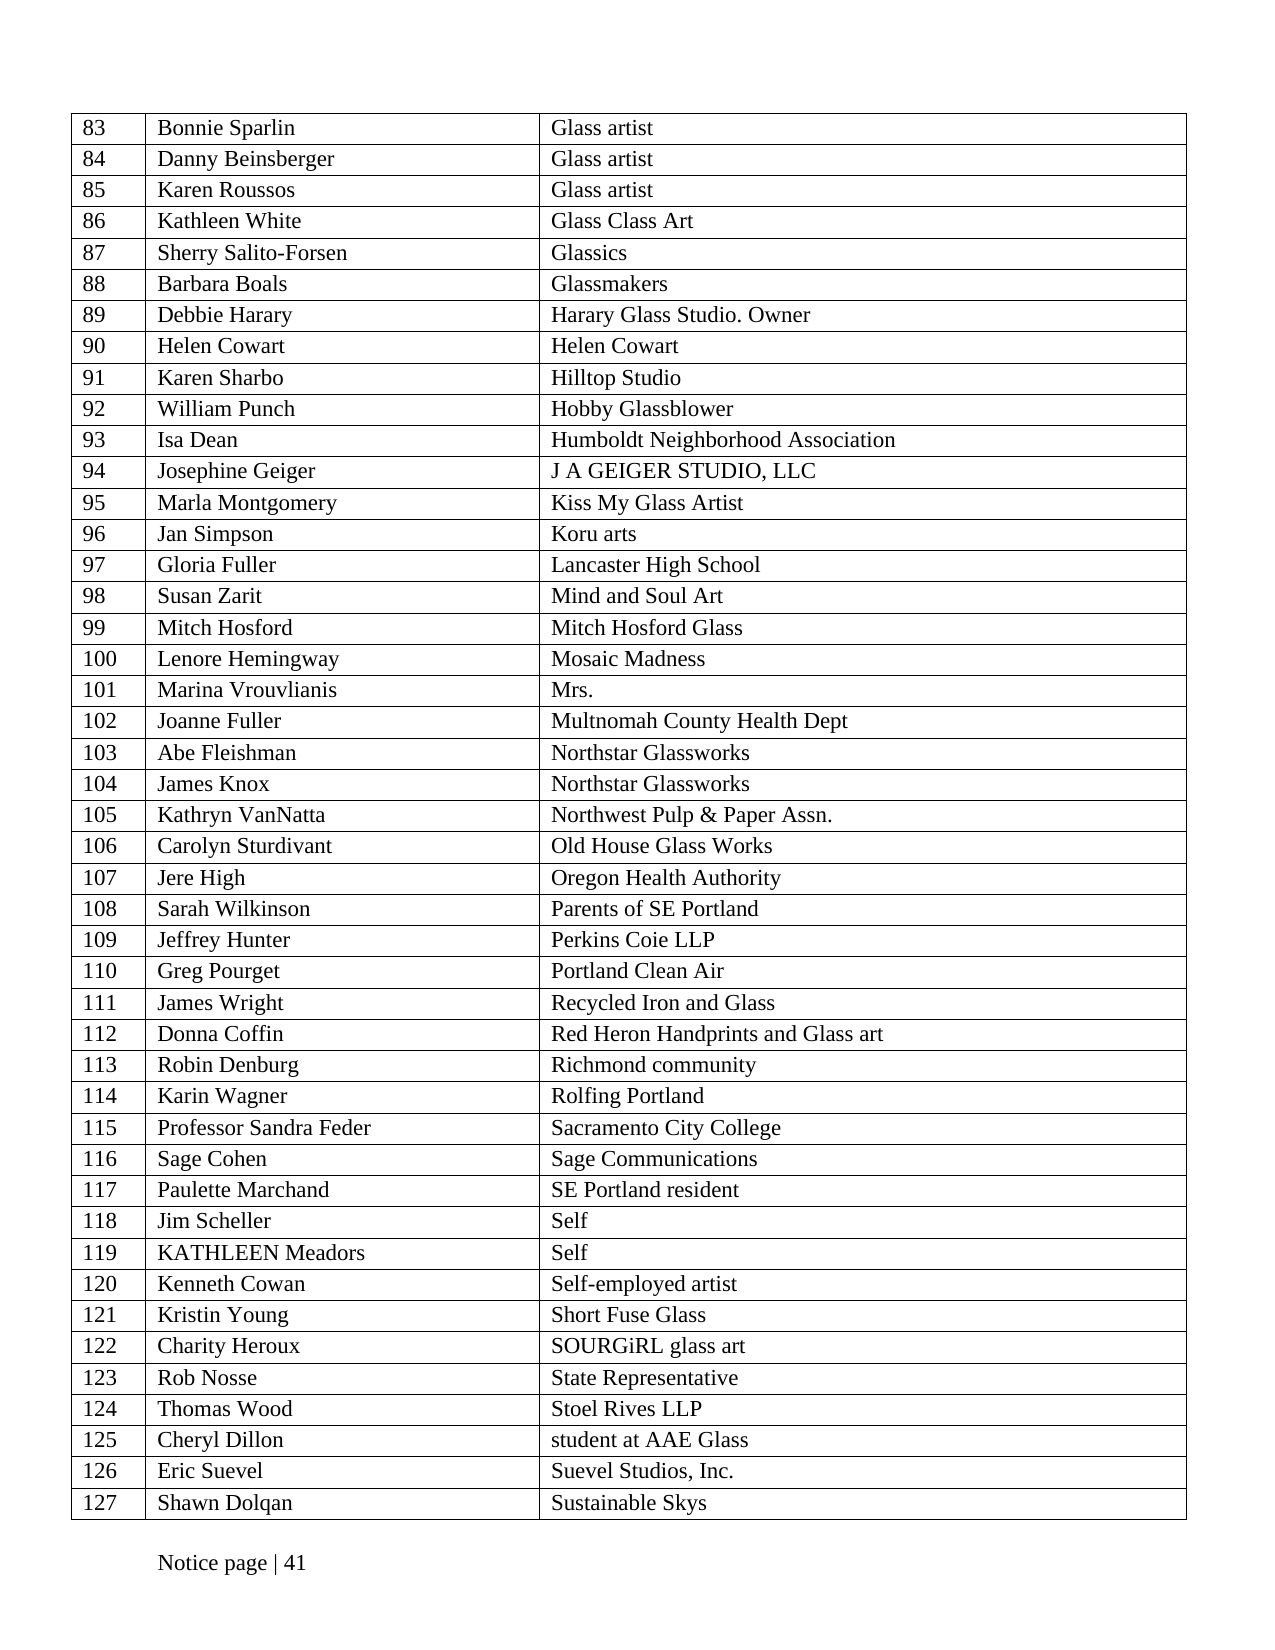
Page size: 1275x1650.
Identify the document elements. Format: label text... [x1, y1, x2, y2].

table_cell Kiss My Glass Artist [540, 489, 1186, 519]
table_cell SOURGiRL glass art [540, 1332, 1186, 1362]
table_cell student at AAE Glass [540, 1426, 1186, 1456]
table_cell Barbara Boals [146, 270, 539, 300]
table_cell 124 [72, 1395, 145, 1425]
table_cell Jan Simpson [146, 520, 539, 550]
table_cell 93 [72, 426, 145, 456]
table_cell Multnomah County Health Dept [540, 707, 1186, 737]
table_cell SE Portland resident [540, 1176, 1186, 1206]
table_cell Red Heron Handprints and Glass art [540, 1020, 1186, 1050]
table_cell 83 [72, 114, 145, 144]
table_cell 87 [72, 239, 145, 269]
table_cell J A GEIGER STUDIO, LLC [540, 457, 1186, 487]
table_cell Self [540, 1239, 1186, 1269]
table_cell 92 [72, 395, 145, 425]
table_cell 111 [72, 989, 145, 1019]
table_cell 112 [72, 1020, 145, 1050]
table_cell Mrs. [540, 676, 1186, 706]
table_cell 117 [72, 1176, 145, 1206]
table_cell 91 [72, 364, 145, 394]
table_cell Susan Zarit [146, 582, 539, 612]
table_cell Glass Class Art [540, 207, 1186, 237]
table_cell Professor Sandra Feder [146, 1114, 539, 1144]
table_cell Thomas Wood [146, 1395, 539, 1425]
table_cell 85 [72, 176, 145, 206]
table_cell Hilltop Studio [540, 364, 1186, 394]
table_cell Sarah Wilkinson [146, 895, 539, 925]
table_cell Glassics [540, 239, 1186, 269]
table_cell Charity Heroux [146, 1332, 539, 1362]
table_cell Jere High [146, 864, 539, 894]
table_cell 96 [72, 520, 145, 550]
table_cell Kathleen White [146, 207, 539, 237]
table_cell 90 [72, 332, 145, 362]
table_cell Joanne Fuller [146, 707, 539, 737]
table_cell Kenneth Cowan [146, 1270, 539, 1300]
table_cell Greg Pourget [146, 957, 539, 987]
table_cell State Representative [540, 1364, 1186, 1394]
table_cell Shawn Dolqan [146, 1489, 539, 1519]
table_cell Helen Cowart [540, 332, 1186, 362]
table_cell 123 [72, 1364, 145, 1394]
table_cell 97 [72, 551, 145, 581]
table_cell Marla Montgomery [146, 489, 539, 519]
table_cell Northstar Glassworks [540, 770, 1186, 800]
table_cell Helen Cowart [146, 332, 539, 362]
table_cell Glass artist [540, 114, 1186, 144]
table_cell Sacramento City College [540, 1114, 1186, 1144]
table_cell Self [540, 1207, 1186, 1237]
table_cell 114 [72, 1082, 145, 1112]
table_cell Eric Suevel [146, 1457, 539, 1487]
table_cell Marina Vrouvlianis [146, 676, 539, 706]
table_cell KATHLEEN Meadors [146, 1239, 539, 1269]
table_cell Josephine Geiger [146, 457, 539, 487]
table_cell Karen Sharbo [146, 364, 539, 394]
table_cell Abe Fleishman [146, 739, 539, 769]
table_cell Donna Coffin [146, 1020, 539, 1050]
table_cell Robin Denburg [146, 1051, 539, 1081]
table_cell 118 [72, 1207, 145, 1237]
table_cell 127 [72, 1489, 145, 1519]
table_cell Mind and Soul Art [540, 582, 1186, 612]
table_cell 105 [72, 801, 145, 831]
table_cell 88 [72, 270, 145, 300]
table_cell Short Fuse Glass [540, 1301, 1186, 1331]
table_cell Oregon Health Authority [540, 864, 1186, 894]
table_cell Richmond community [540, 1051, 1186, 1081]
table_cell Carolyn Sturdivant [146, 832, 539, 862]
table_cell 119 [72, 1239, 145, 1269]
table_cell Northstar Glassworks [540, 739, 1186, 769]
table_cell Gloria Fuller [146, 551, 539, 581]
table_cell Rob Nosse [146, 1364, 539, 1394]
table_cell 108 [72, 895, 145, 925]
table_cell Cheryl Dillon [146, 1426, 539, 1456]
table_cell Mitch Hosford Glass [540, 614, 1186, 644]
table_cell 103 [72, 739, 145, 769]
table_cell Lenore Hemingway [146, 645, 539, 675]
table_cell Bonnie Sparlin [146, 114, 539, 144]
table_cell 121 [72, 1301, 145, 1331]
table_cell William Punch [146, 395, 539, 425]
table_cell Rolfing Portland [540, 1082, 1186, 1112]
table_cell 116 [72, 1145, 145, 1175]
table_cell 99 [72, 614, 145, 644]
table_cell Danny Beinsberger [146, 145, 539, 175]
table_cell James Knox [146, 770, 539, 800]
table_cell 113 [72, 1051, 145, 1081]
table_cell Mosaic Madness [540, 645, 1186, 675]
table_cell Mitch Hosford [146, 614, 539, 644]
table_cell Karin Wagner [146, 1082, 539, 1112]
table_cell 106 [72, 832, 145, 862]
table_cell Hobby Glassblower [540, 395, 1186, 425]
table_cell Kathryn VanNatta [146, 801, 539, 831]
table_cell Stoel Rives LLP [540, 1395, 1186, 1425]
table_cell Isa Dean [146, 426, 539, 456]
table_cell 100 [72, 645, 145, 675]
table_cell 120 [72, 1270, 145, 1300]
table_cell 125 [72, 1426, 145, 1456]
table_cell Humboldt Neighborhood Association [540, 426, 1186, 456]
table_cell 86 [72, 207, 145, 237]
table_cell 102 [72, 707, 145, 737]
table_cell Northwest Pulp & Paper Assn. [540, 801, 1186, 831]
table_cell Karen Roussos [146, 176, 539, 206]
table_cell 101 [72, 676, 145, 706]
table_cell Paulette Marchand [146, 1176, 539, 1206]
table_cell Jeffrey Hunter [146, 926, 539, 956]
table_cell Jim Scheller [146, 1207, 539, 1237]
table_cell Sherry Salito-Forsen [146, 239, 539, 269]
table_cell Koru arts [540, 520, 1186, 550]
table_cell Sage Cohen [146, 1145, 539, 1175]
table_cell Debbie Harary [146, 301, 539, 331]
table_cell Old House Glass Works [540, 832, 1186, 862]
table_cell 110 [72, 957, 145, 987]
table_cell Harary Glass Studio. Owner [540, 301, 1186, 331]
table_cell 94 [72, 457, 145, 487]
table_cell 95 [72, 489, 145, 519]
table_cell Perkins Coie LLP [540, 926, 1186, 956]
table_cell 115 [72, 1114, 145, 1144]
table_cell 126 [72, 1457, 145, 1487]
table_cell Portland Clean Air [540, 957, 1186, 987]
table_cell Lancaster High School [540, 551, 1186, 581]
table_cell James Wright [146, 989, 539, 1019]
table_cell Sage Communications [540, 1145, 1186, 1175]
table_cell Self-employed artist [540, 1270, 1186, 1300]
table_cell Parents of SE Portland [540, 895, 1186, 925]
table_cell Kristin Young [146, 1301, 539, 1331]
table_cell Sustainable Skys [540, 1489, 1186, 1519]
table_cell 107 [72, 864, 145, 894]
table_cell 84 [72, 145, 145, 175]
table_cell 104 [72, 770, 145, 800]
table_cell 89 [72, 301, 145, 331]
table_cell Suevel Studios, Inc. [540, 1457, 1186, 1487]
table_cell Glass artist [540, 145, 1186, 175]
table_cell Glassmakers [540, 270, 1186, 300]
table_cell 122 [72, 1332, 145, 1362]
table_cell Recycled Iron and Glass [540, 989, 1186, 1019]
table_cell 98 [72, 582, 145, 612]
table_cell Glass artist [540, 176, 1186, 206]
table_cell 109 [72, 926, 145, 956]
